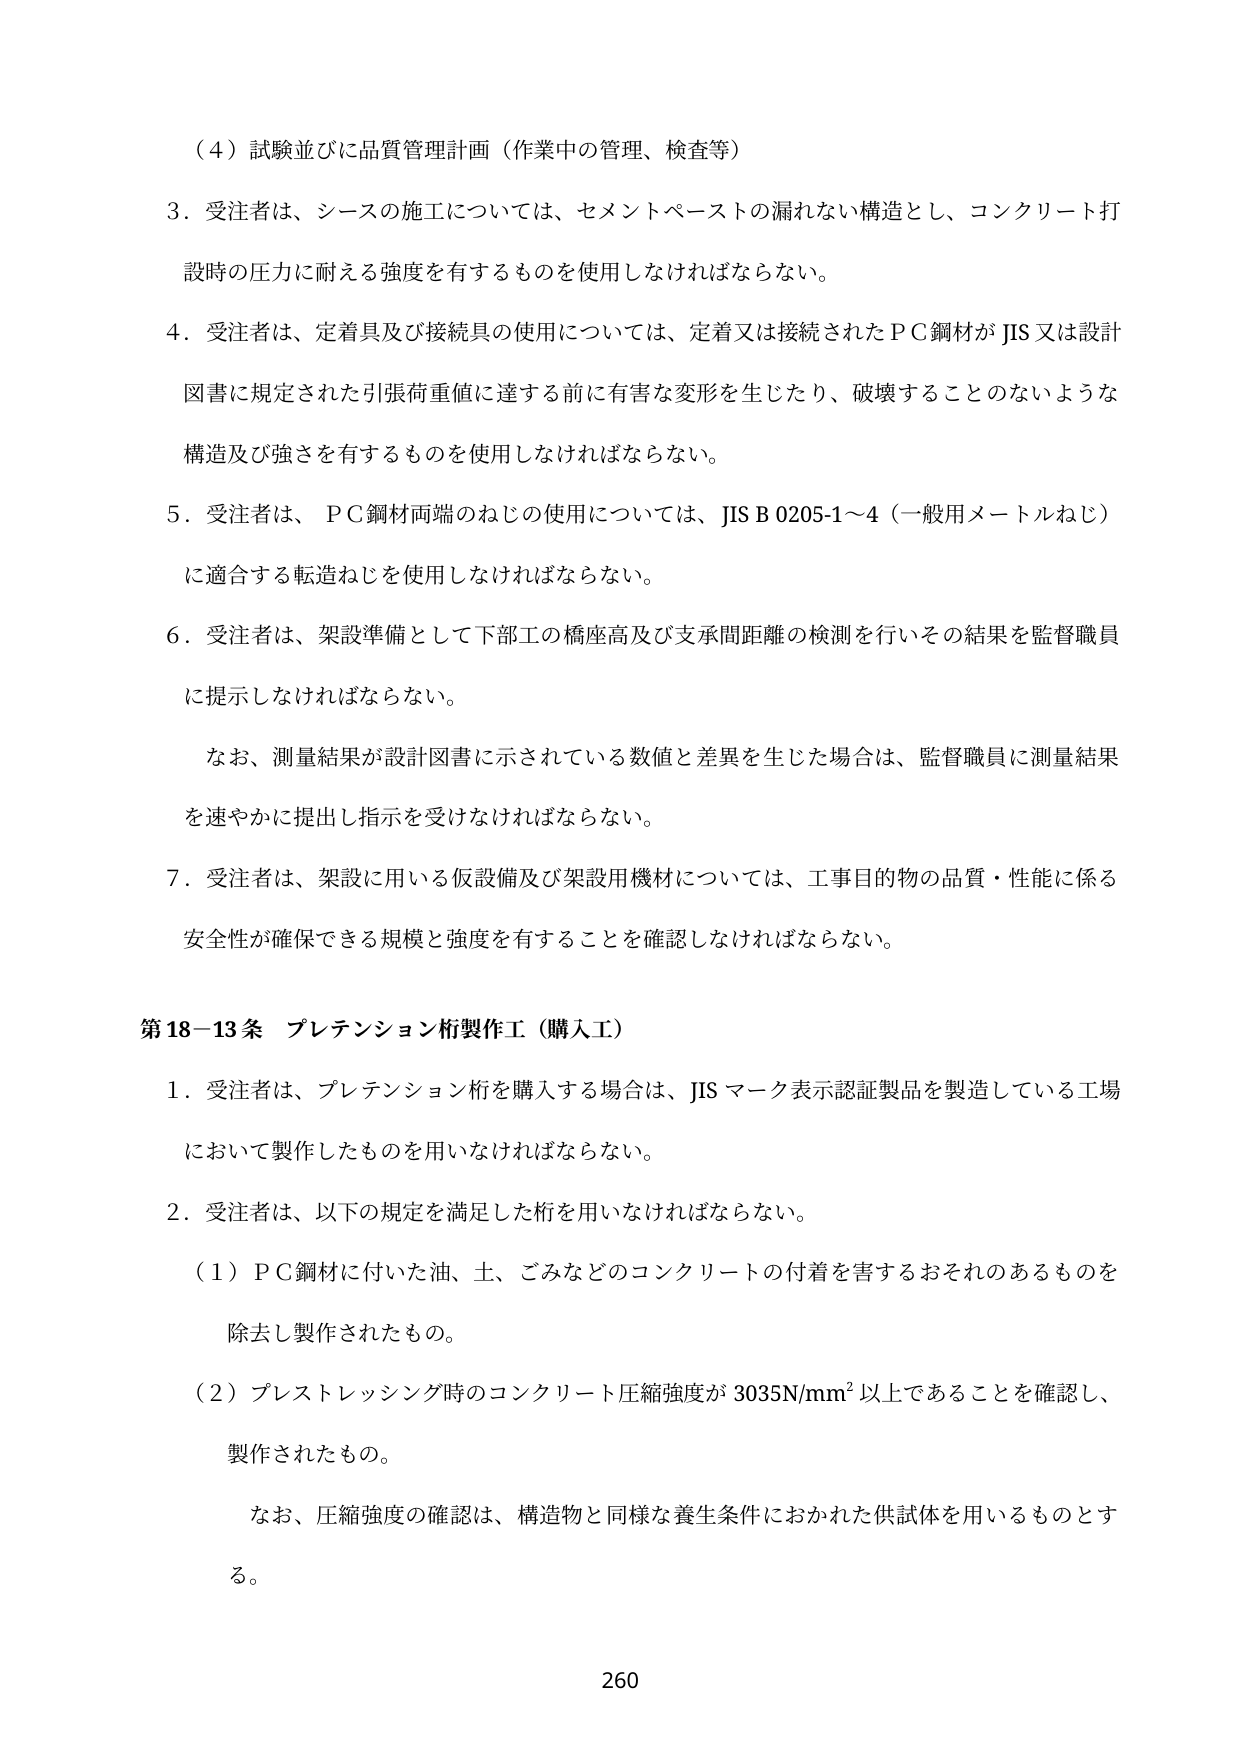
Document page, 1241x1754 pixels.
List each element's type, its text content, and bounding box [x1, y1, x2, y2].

text なお、測量結果が設計図書に示されている数値と差異を生じた場合は、監督職員に測量結果を速やかに提出し指示を受けなければならない。 [184, 725, 1122, 847]
text なお、圧縮強度の確認は、構造物と同様な養生条件におかれた供試体を用いるものとする。 [227, 1483, 1122, 1604]
subtitle 第18－13条 プレテンション桁製作工（購入工） [140, 998, 1100, 1059]
text ７．受注者は、架設に用いる仮設備及び架設用機材については、工事目的物の品質・性能に係る安全性が確保できる規模と強度を有することを確認しなければならない。 [162, 847, 1122, 968]
text （４）試験並びに品質管理計画（作業中の管理、検査等） [118, 119, 1122, 180]
text ６．受注者は、架設準備として下部工の橋座高及び支承間距離の検測を行いその結果を監督職員に提示しなければならない。 [162, 604, 1122, 725]
text １．受注者は、プレテンション桁を購入する場合は、JIS マーク表示認証製品を製造している工場において製作したものを用いなければならない。 [162, 1059, 1122, 1180]
text （２）プレストレッシング時のコンクリート圧縮強度が3035N/mm2 以上であることを確認し、製作されたもの。 [184, 1362, 1122, 1483]
text （１）ＰＣ鋼材に付いた油、土、ごみなどのコンクリートの付着を害するおそれのあるものを除去し製作されたもの。 [184, 1241, 1122, 1362]
text ４．受注者は、定着具及び接続具の使用については、定着又は接続されたＰＣ鋼材がJIS又は設計図書に規定された引張荷重値に達する前に有害な変形を生じたり、破壊することのないような構造及び強さを有するものを使用しなければならない。 [162, 301, 1122, 483]
text ３．受注者は、シースの施工については、セメントペーストの漏れない構造とし、コンクリート打設時の圧力に耐える強度を有するものを使用しなければならない。 [162, 180, 1122, 301]
text ２．受注者は、以下の規定を満足した桁を用いなければならない。 [118, 1180, 1122, 1241]
text ５．受注者は、 ＰＣ鋼材両端のねじの使用については、JIS B 0205-1～4（一般用メートルねじ）に適合する転造ねじを使用しなければならない。 [162, 483, 1122, 604]
